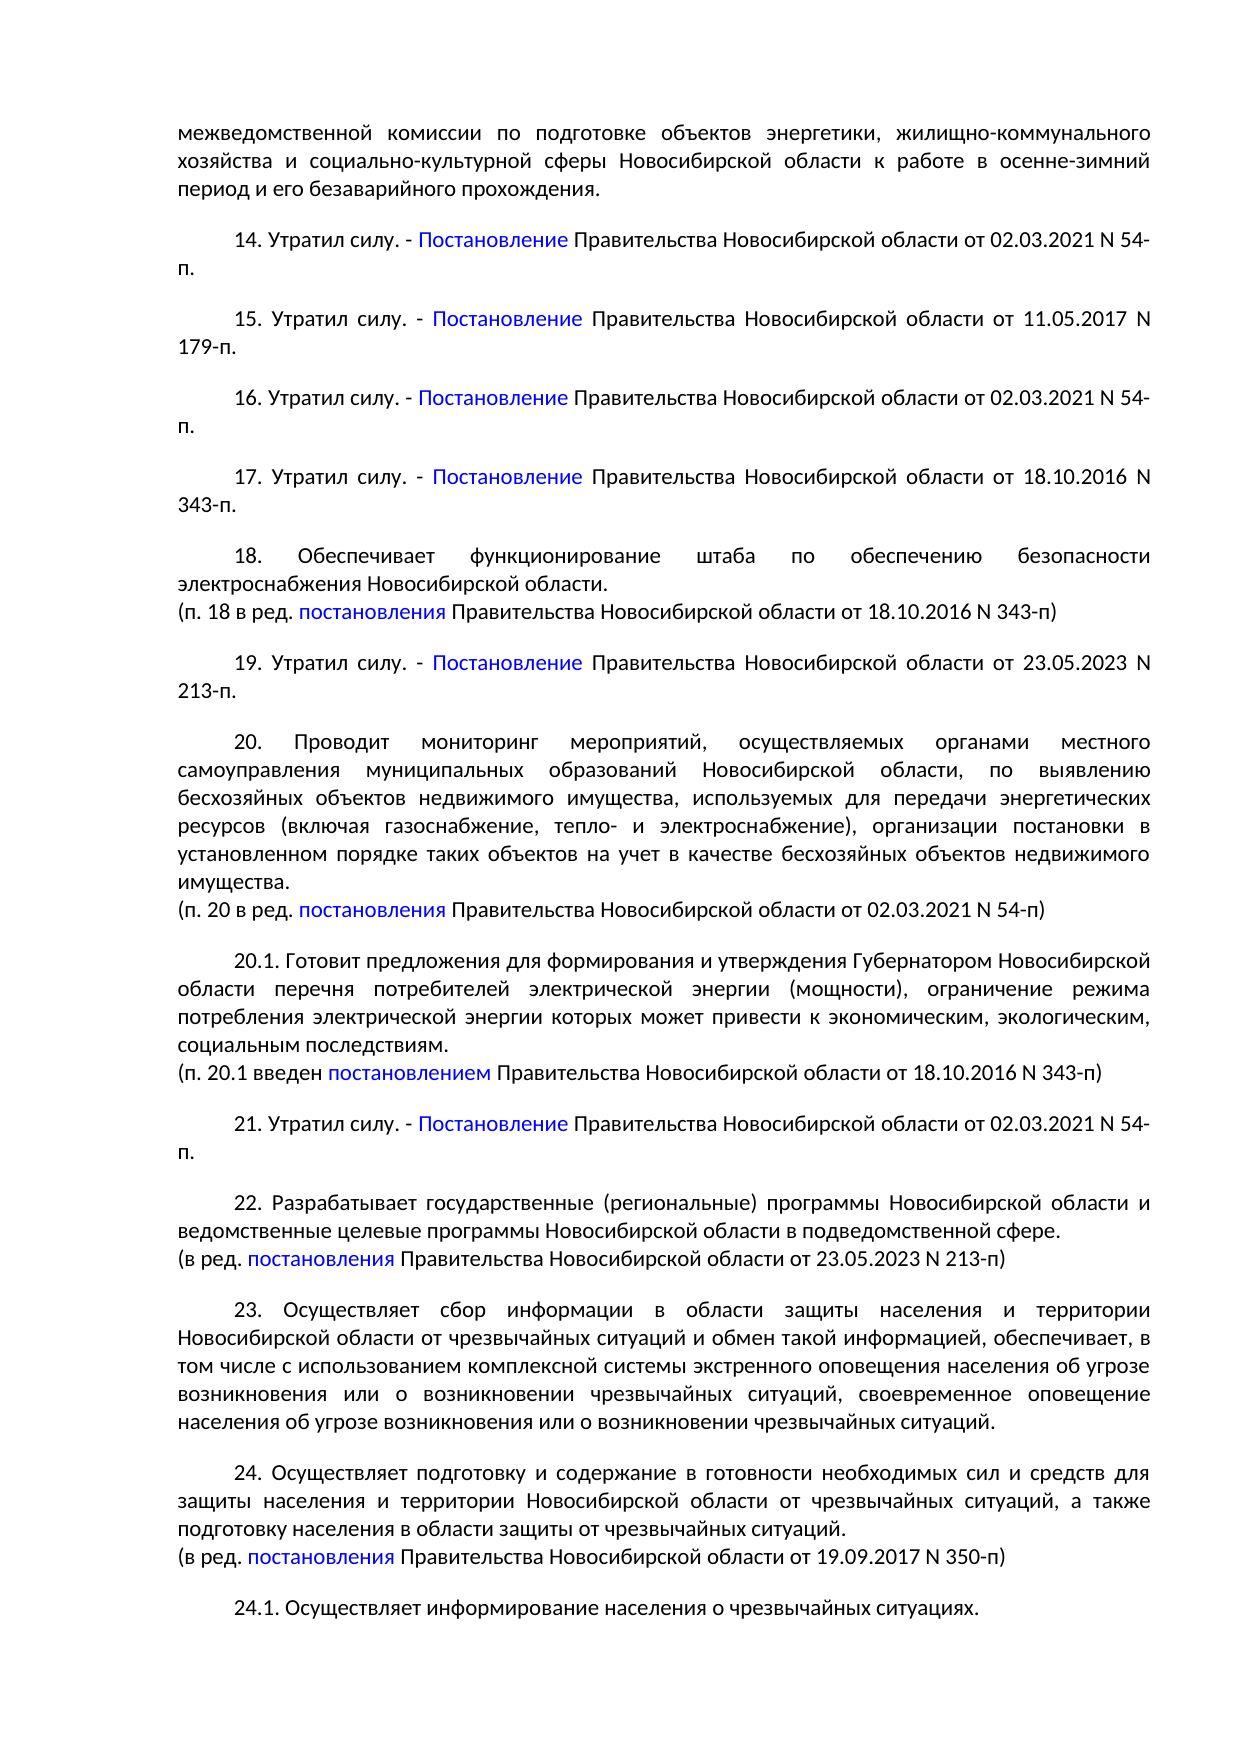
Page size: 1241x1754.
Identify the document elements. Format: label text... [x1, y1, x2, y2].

text 15. Утратил силу. - Постановление Правительства Новосибирской области от 11.05.2017 N 179-п. [177, 304, 1152, 360]
text 18. Обеспечивает функционирование штаба по обеспечению безопасности электроснабжения Новосибирской области. [177, 541, 1152, 597]
text (п. 20 в ред. постановления Правительства Новосибирской области от 02.03.2021 N 54-п) [177, 895, 1152, 923]
text 20. Проводит мониторинг мероприятий, осуществляемых органами местного самоуправления муниципальных образований Новосибирской области, по выявлению бесхозяйных объектов недвижимого имущества, используемых для передачи энергетических ресурсов (включая газоснабжение, тепло- и электроснабжение), организации постановки в установленном порядке таких объектов на учет в качестве бесхозяйных объектов недвижимого имущества. [177, 727, 1152, 895]
text 20.1. Готовит предложения для формирования и утверждения Губернатором Новосибирской области перечня потребителей электрической энергии (мощности), ограничение режима потребления электрической энергии которых может привести к экономическим, экологическим, социальным последствиям. [177, 946, 1152, 1058]
text (п. 18 в ред. постановления Правительства Новосибирской области от 18.10.2016 N 343-п) [177, 597, 1152, 625]
text 14. Утратил силу. - Постановление Правительства Новосибирской области от 02.03.2021 N 54-п. [177, 225, 1152, 281]
text (в ред. постановления Правительства Новосибирской области от 19.09.2017 N 350-п) [177, 1542, 1152, 1570]
text 16. Утратил силу. - Постановление Правительства Новосибирской области от 02.03.2021 N 54-п. [177, 383, 1152, 439]
text 23. Осуществляет сбор информации в области защиты населения и территории Новосибирской области от чрезвычайных ситуаций и обмен такой информацией, обеспечивает, в том числе с использованием комплексной системы экстренного оповещения населения об угрозе возникновения или о возникновении чрезвычайных ситуаций, своевременное оповещение населения об угрозе возникновения или о возникновении чрезвычайных ситуаций. [177, 1295, 1152, 1435]
text 21. Утратил силу. - Постановление Правительства Новосибирской области от 02.03.2021 N 54-п. [177, 1109, 1152, 1165]
text 22. Разрабатывает государственные (региональные) программы Новосибирской области и ведомственные целевые программы Новосибирской области в подведомственной сфере. [177, 1188, 1152, 1244]
text (в ред. постановления Правительства Новосибирской области от 23.05.2023 N 213-п) [177, 1244, 1152, 1272]
text 19. Утратил силу. - Постановление Правительства Новосибирской области от 23.05.2023 N 213-п. [177, 648, 1152, 704]
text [177, 118, 1152, 202]
text 24. Осуществляет подготовку и содержание в готовности необходимых сил и средств для защиты населения и территории Новосибирской области от чрезвычайных ситуаций, а также подготовку населения в области защиты от чрезвычайных ситуаций. [177, 1458, 1152, 1542]
text (п. 20.1 введен постановлением Правительства Новосибирской области от 18.10.2016 N 343-п) [177, 1058, 1152, 1086]
text 24.1. Осуществляет информирование населения о чрезвычайных ситуациях. [177, 1593, 1152, 1621]
text 17. Утратил силу. - Постановление Правительства Новосибирской области от 18.10.2016 N 343-п. [177, 462, 1152, 518]
